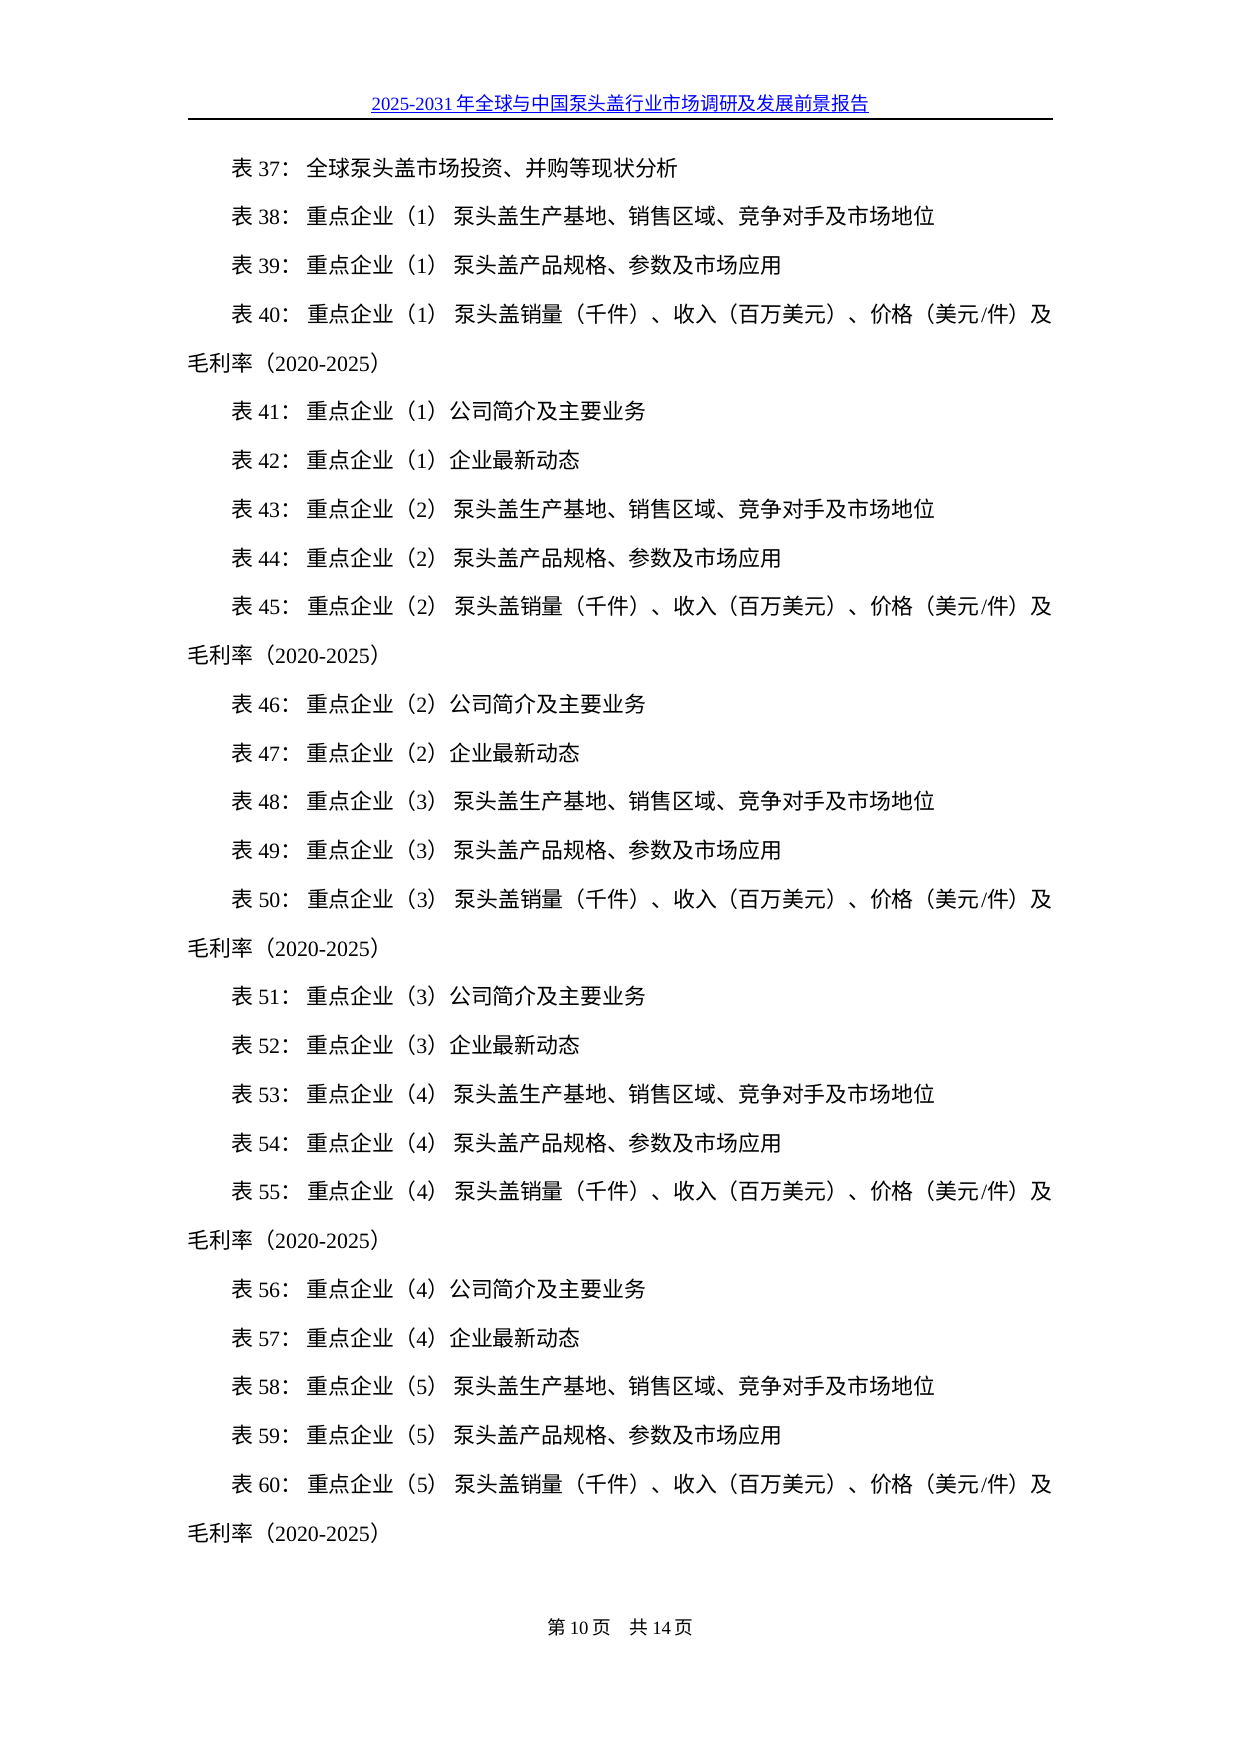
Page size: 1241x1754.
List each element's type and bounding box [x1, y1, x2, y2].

text [187, 150, 1053, 1548]
